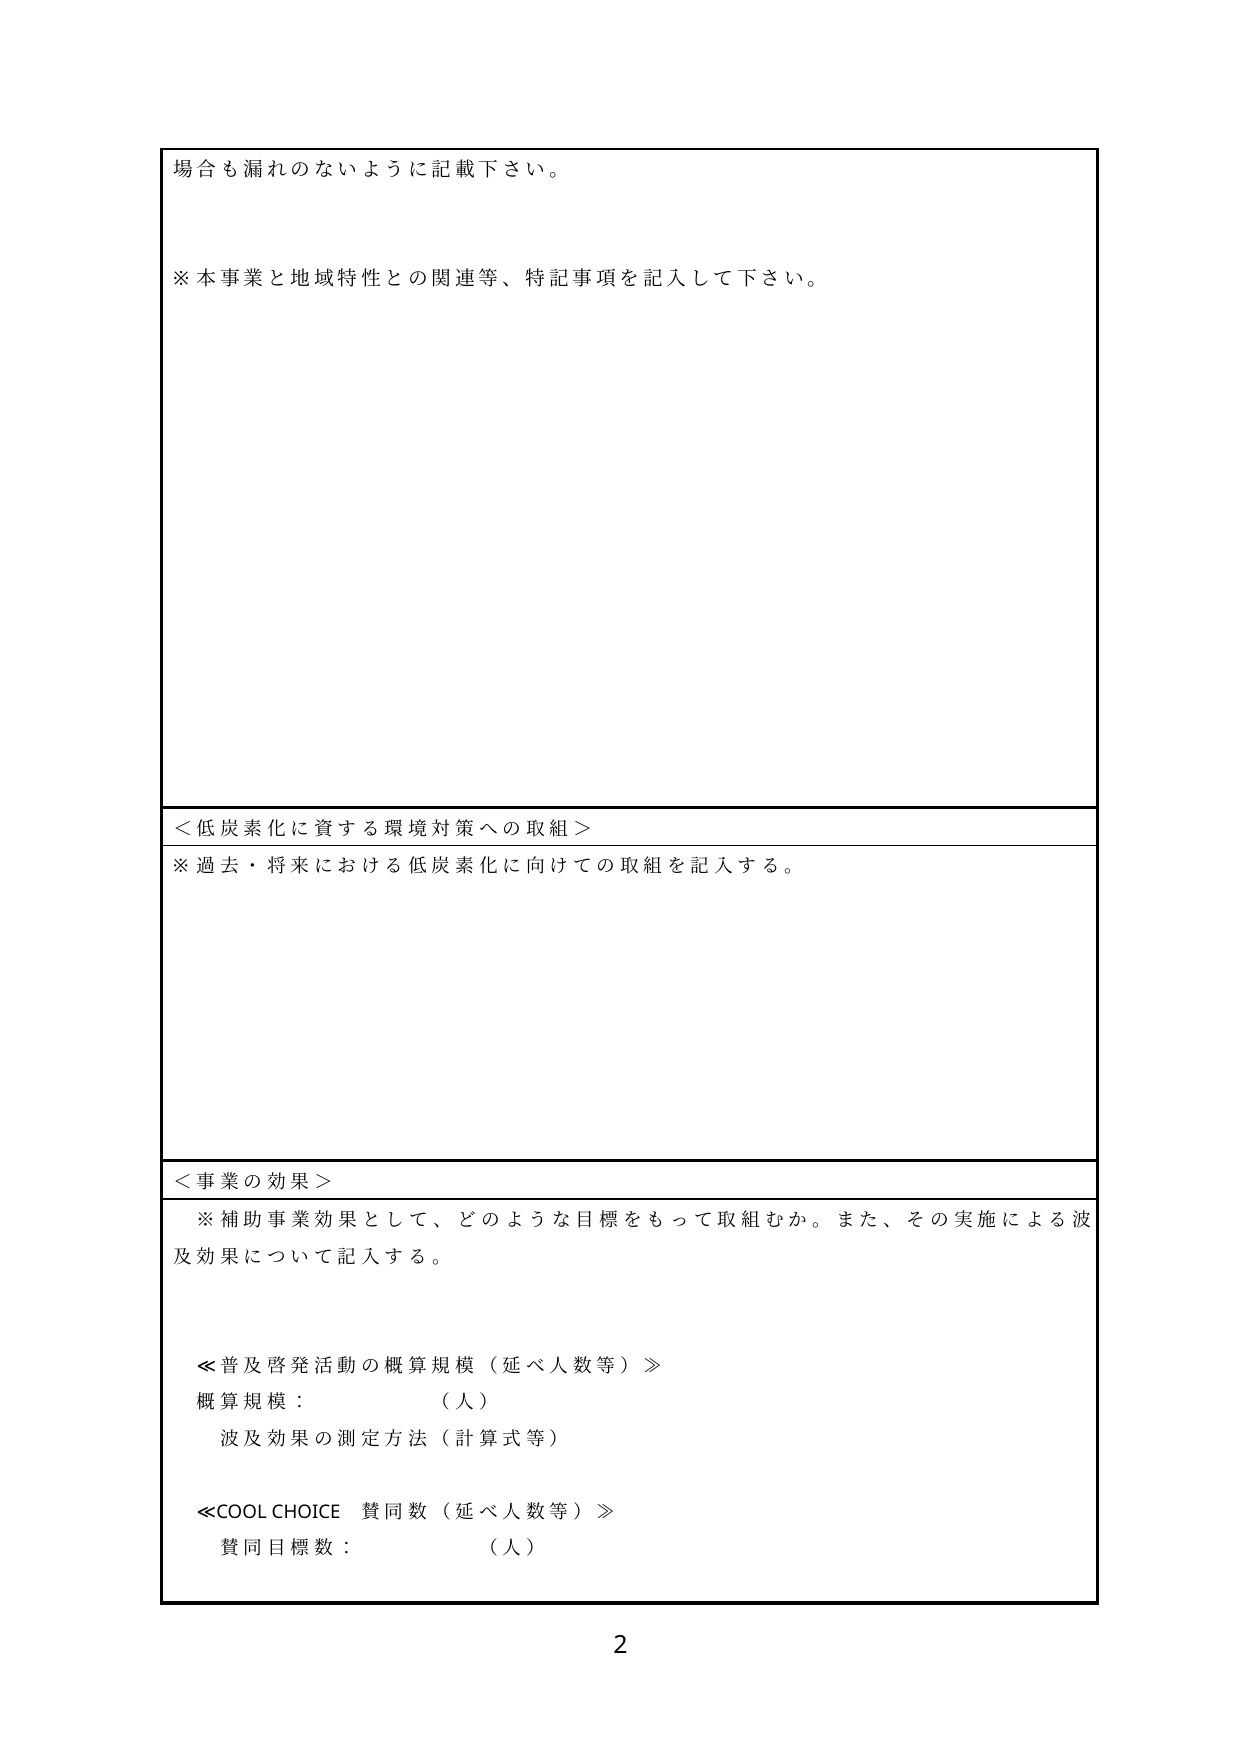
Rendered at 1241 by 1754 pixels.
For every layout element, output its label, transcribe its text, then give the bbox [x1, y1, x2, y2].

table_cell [163, 150, 1096, 806]
table_cell ＜低炭素化に資する環境対策への取組＞ [163, 809, 1096, 845]
table_cell ※補助事業効果として、どのような目標をもって取組むか。また、その実施による波及効果について記入する。 ≪普及啓発活動の概算規模（延べ人数等）≫ 概算規模： （人） 波及効果の測定方法（計算式等） ≪COOL CHOICE 賛同数（延べ人数等）≫ 賛同目標数： （人） [163, 1200, 1096, 1601]
table_cell ＜事業の効果＞ [163, 1162, 1096, 1198]
table_cell ※過去・将来における低炭素化に向けての取組を記入する。 [163, 846, 1096, 1159]
